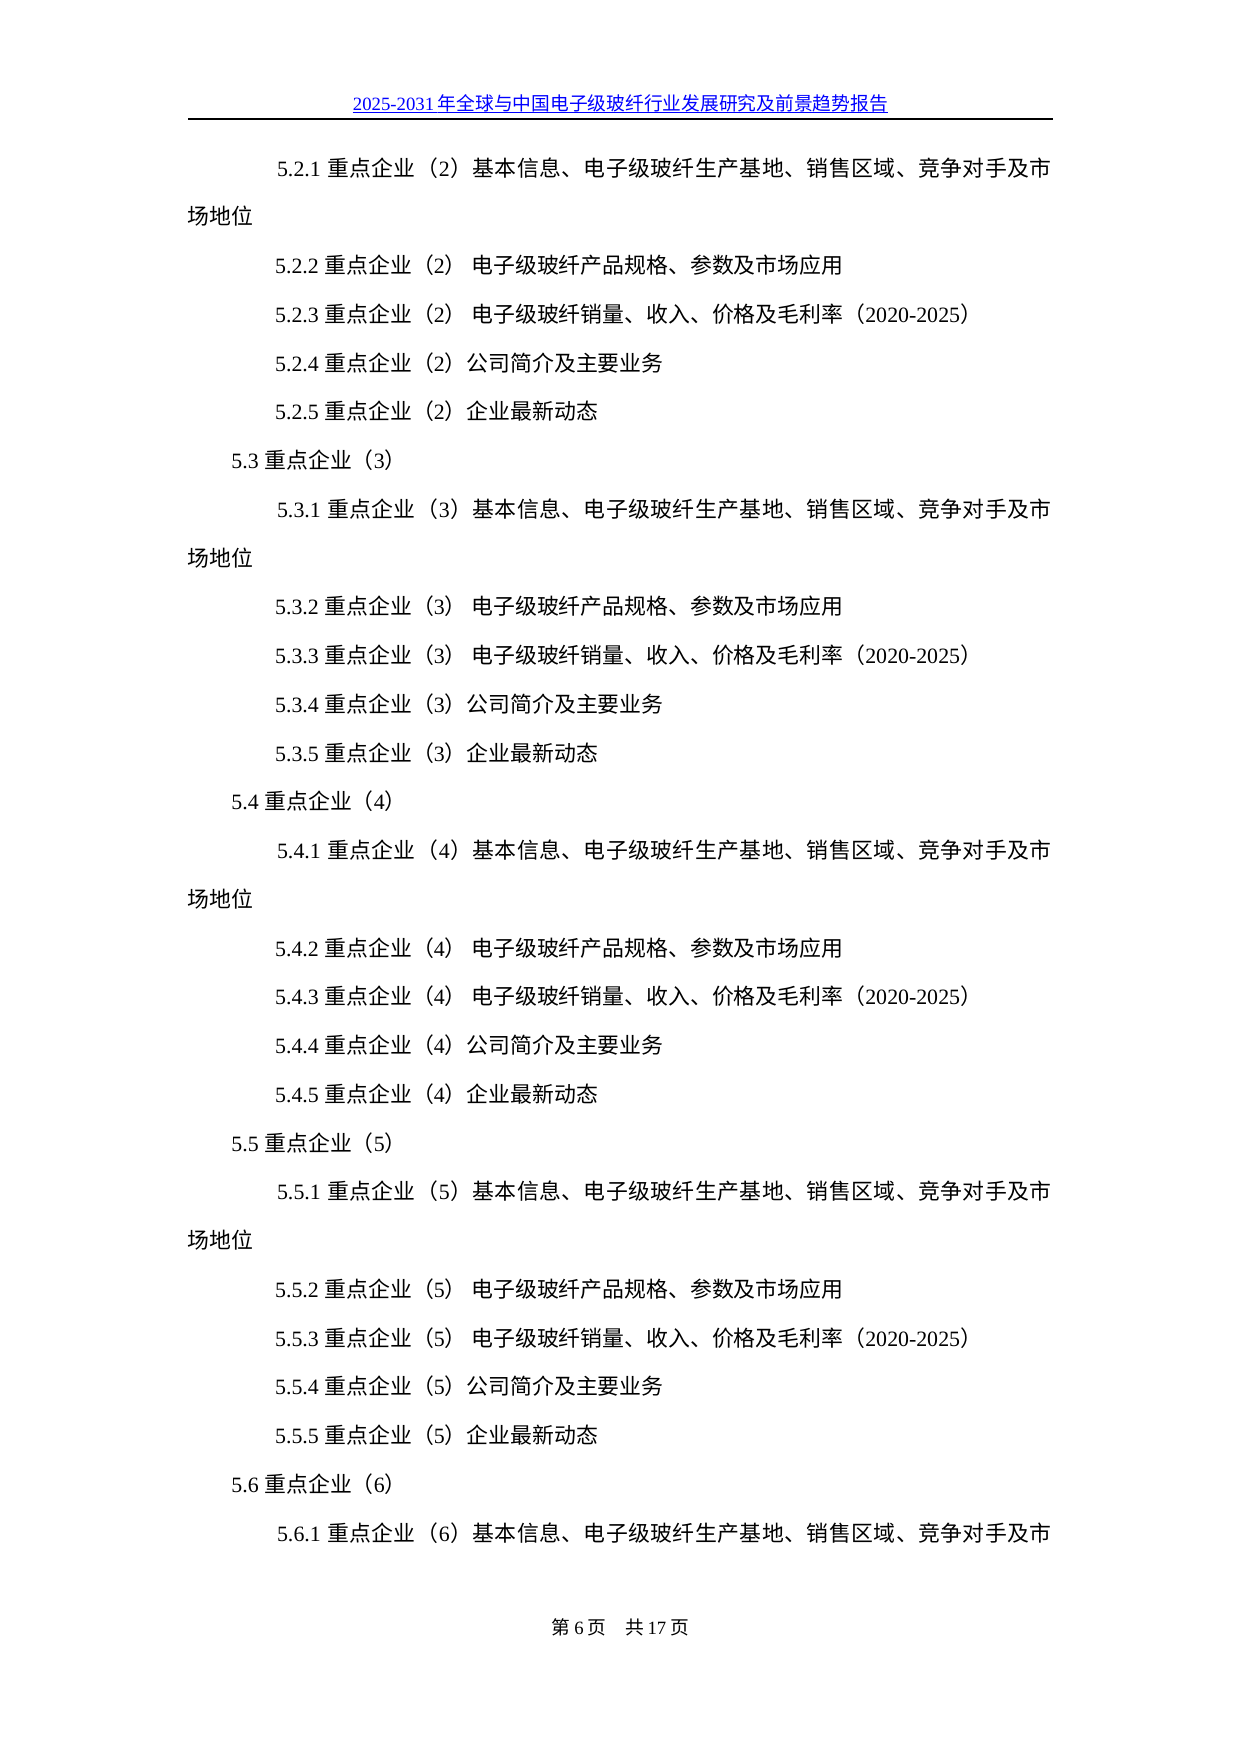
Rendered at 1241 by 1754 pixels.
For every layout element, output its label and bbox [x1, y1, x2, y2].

text [187, 150, 1053, 1548]
